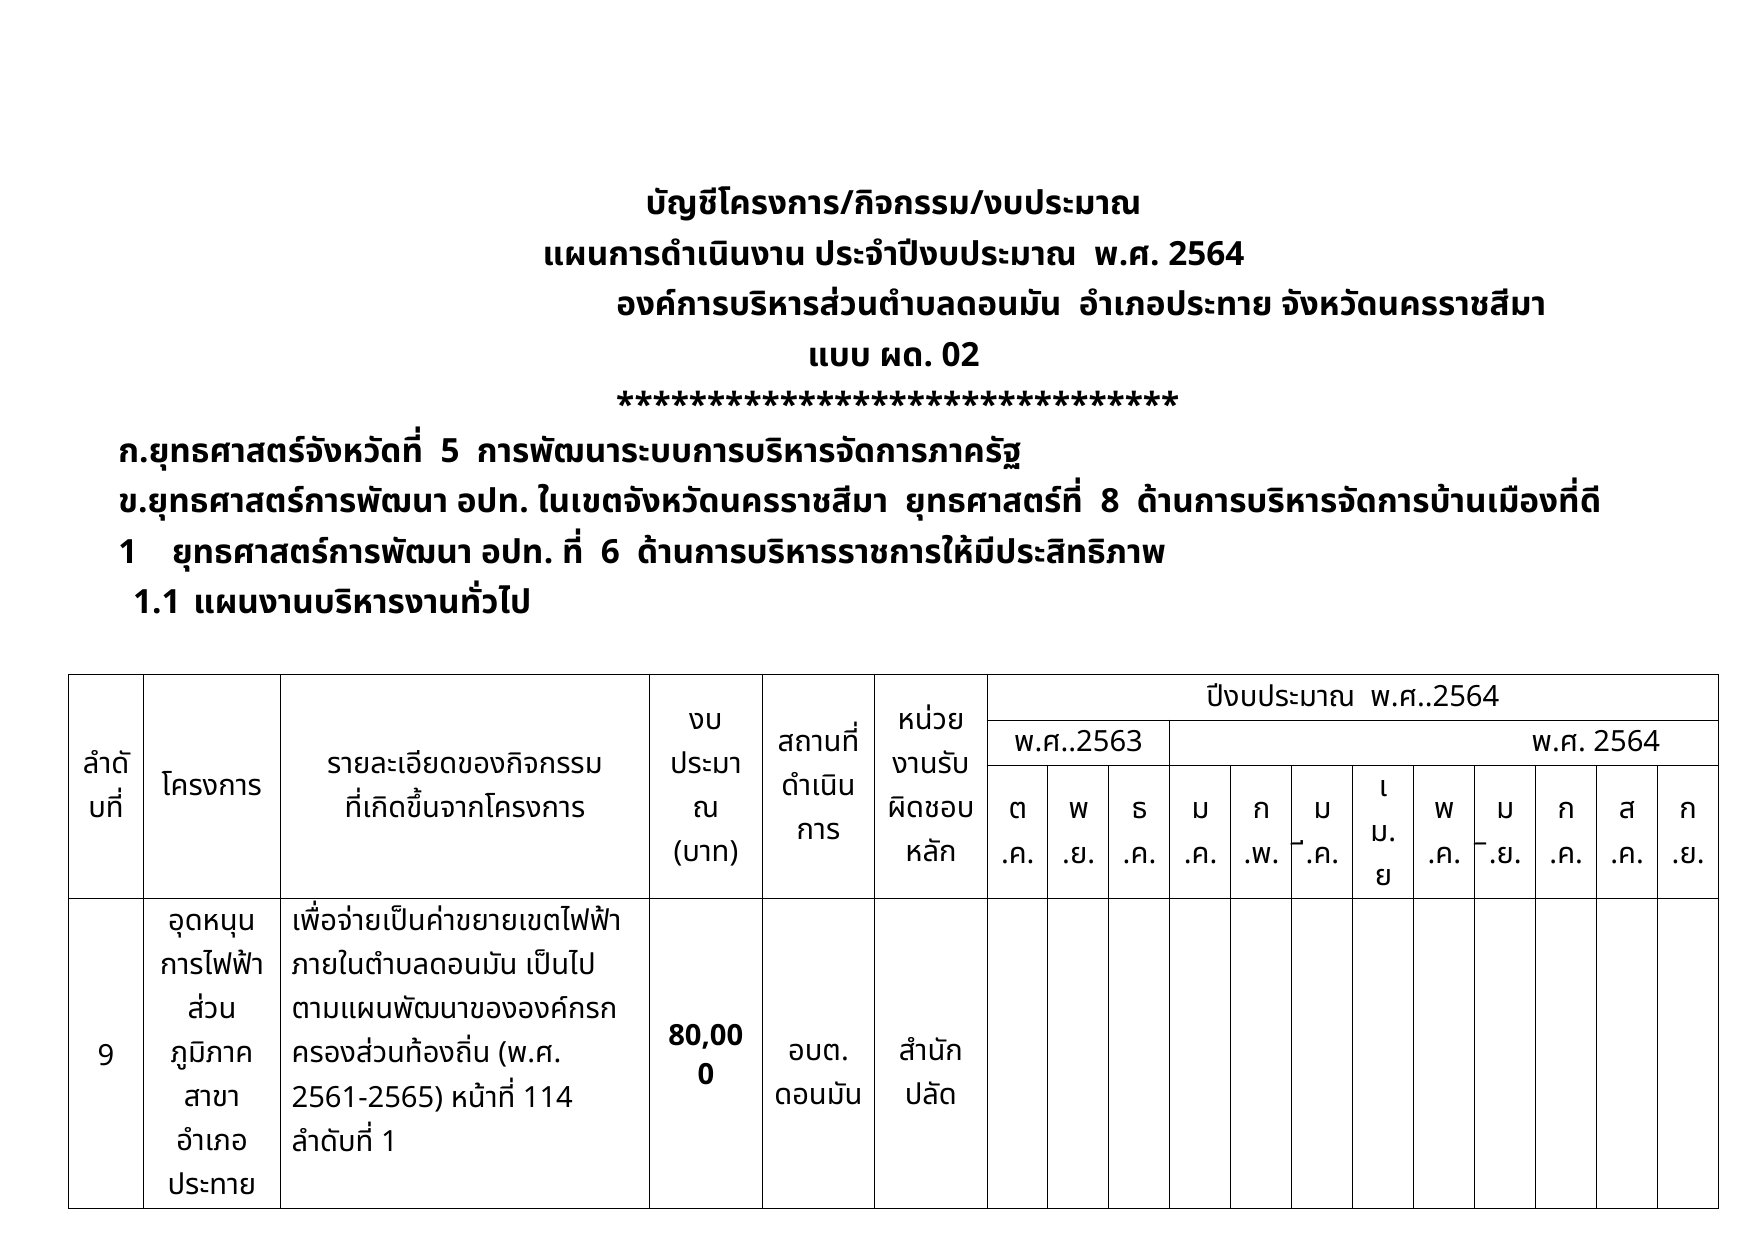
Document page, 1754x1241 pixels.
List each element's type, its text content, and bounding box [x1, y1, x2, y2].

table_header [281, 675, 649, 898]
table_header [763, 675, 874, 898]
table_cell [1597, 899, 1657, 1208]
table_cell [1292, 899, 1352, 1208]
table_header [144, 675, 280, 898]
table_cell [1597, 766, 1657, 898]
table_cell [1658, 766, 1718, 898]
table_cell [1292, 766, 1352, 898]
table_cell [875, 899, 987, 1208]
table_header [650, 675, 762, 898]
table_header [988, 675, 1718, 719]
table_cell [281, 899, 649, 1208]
text ข.ยุทธศาสตร์การพัฒนา อปท. ในเขตจังหวัดนครราชสีมา ยุทธศาสตร์ที่ 8 ด้านการบริหารจัดการบ้านเมืองที่ดี [118, 477, 1668, 528]
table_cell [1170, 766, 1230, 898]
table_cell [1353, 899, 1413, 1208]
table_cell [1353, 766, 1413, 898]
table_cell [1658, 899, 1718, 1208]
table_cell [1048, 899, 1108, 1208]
text บัญชีโครงการ/กิจกรรม/งบประมาณ [118, 179, 1668, 229]
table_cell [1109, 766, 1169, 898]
text 1 ยุทธศาสตร์การพัฒนา อปท. ที่ 6 ด้านการบริหารราชการให้มีประสิทธิภาพ [118, 528, 1668, 578]
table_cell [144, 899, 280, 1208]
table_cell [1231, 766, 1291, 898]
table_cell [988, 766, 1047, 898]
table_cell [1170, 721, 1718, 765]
text แผนการดำเนินงาน ประจำปีงบประมาณ พ.ศ. 2564 [118, 229, 1668, 280]
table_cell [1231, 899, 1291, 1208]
list แผนงานบริหารงานทั่วไป [133, 578, 1668, 629]
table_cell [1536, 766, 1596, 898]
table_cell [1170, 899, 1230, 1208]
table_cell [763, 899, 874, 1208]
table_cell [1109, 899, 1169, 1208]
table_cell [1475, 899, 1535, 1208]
text ก.ยุทธศาสตร์จังหวัดที่ 5 การพัฒนาระบบการบริหารจัดการภาครัฐ [118, 426, 1668, 477]
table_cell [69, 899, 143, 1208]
text องค์การบริหารส่วนตำบลดอนมัน อำเภอประทาย จังหวัดนครราชสีมา แบบ ผด. 02 [118, 280, 1668, 381]
text ******************************* [118, 381, 1668, 426]
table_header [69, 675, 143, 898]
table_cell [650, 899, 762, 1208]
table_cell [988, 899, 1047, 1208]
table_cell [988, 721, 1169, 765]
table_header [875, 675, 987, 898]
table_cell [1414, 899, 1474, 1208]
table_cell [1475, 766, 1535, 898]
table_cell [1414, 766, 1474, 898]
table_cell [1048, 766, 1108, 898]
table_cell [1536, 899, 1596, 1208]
